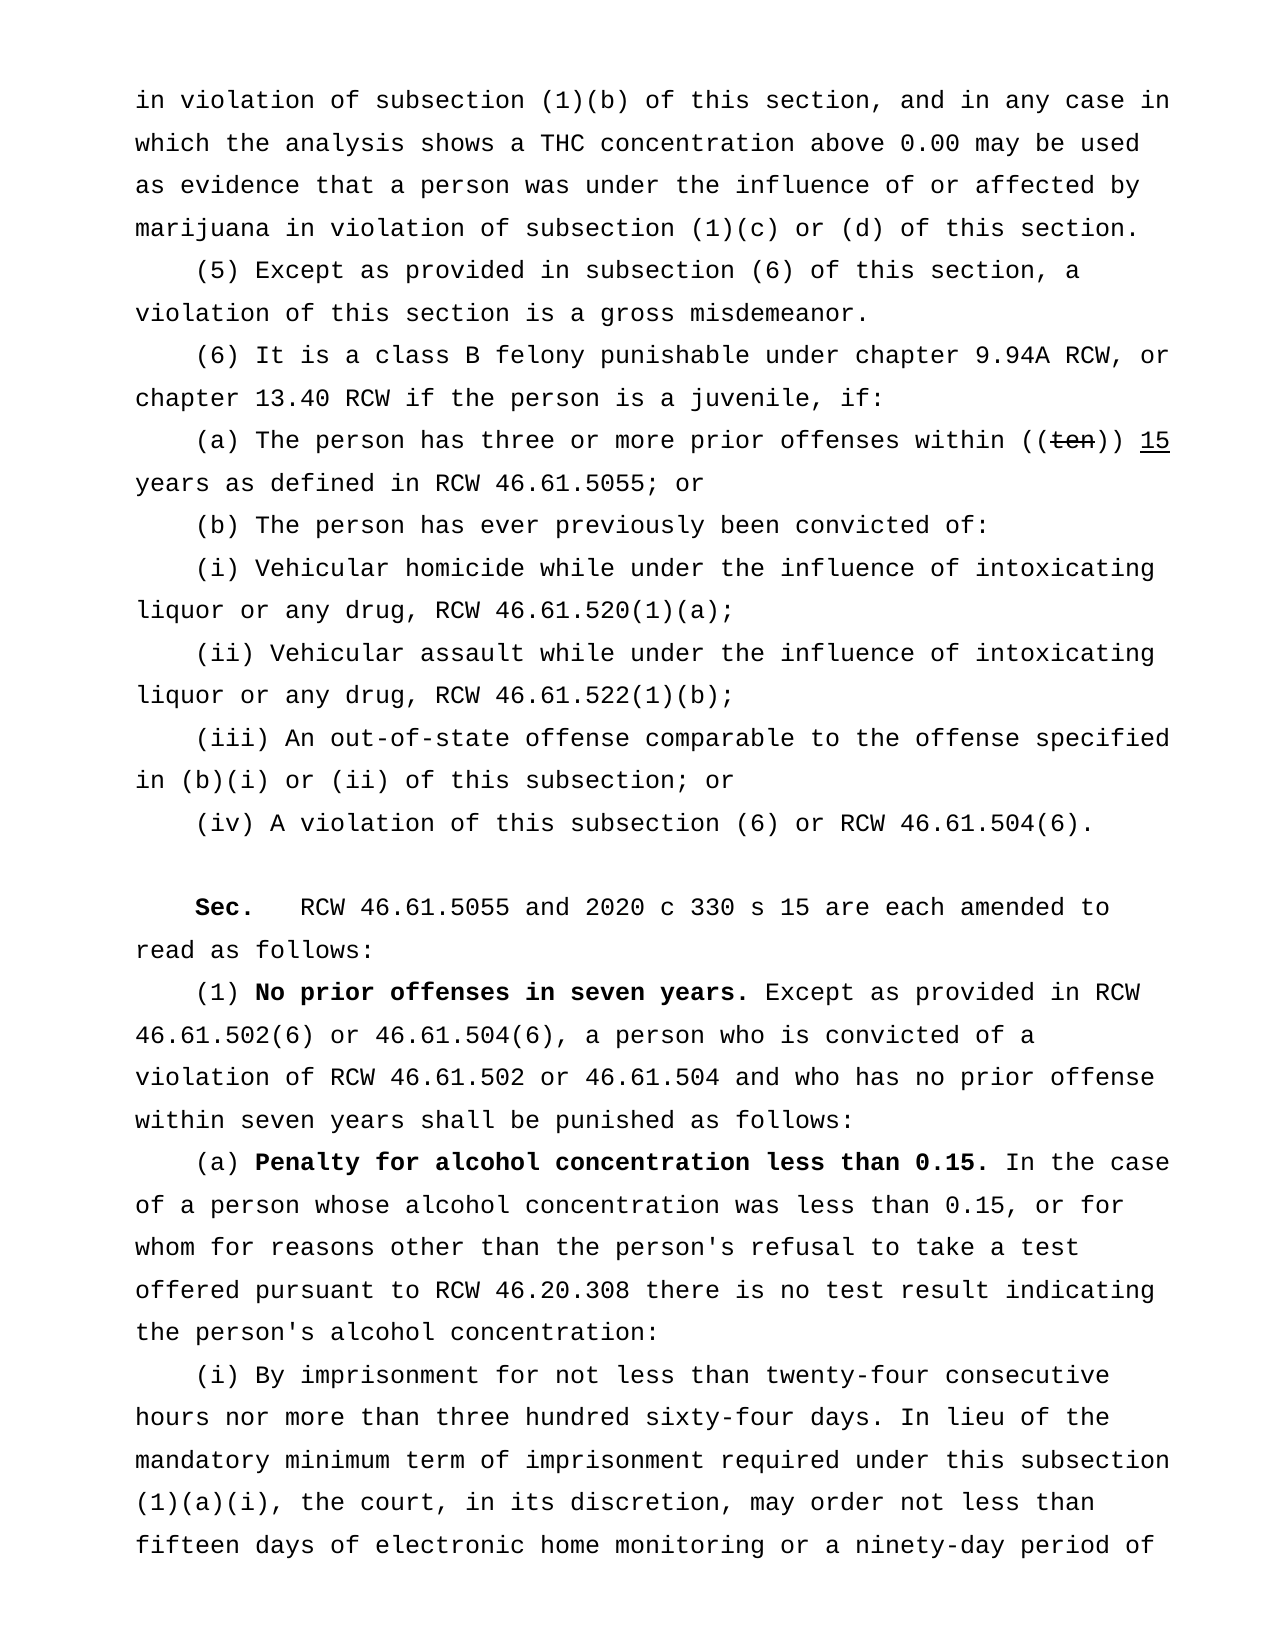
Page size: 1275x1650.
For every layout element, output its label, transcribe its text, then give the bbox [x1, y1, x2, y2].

text (iii) An out-of-state offense comparable to the offense specified in (b)(i) or (ii) of this subsection; or [135, 712, 1170, 797]
text (1) No prior offenses in seven years. Except as provided in RCW 46.61.502(6) or 46.61.504(6), a person who is convicted of a violation of RCW 46.61.502 or 46.61.504 and who has no prior offense within seven years shall be punished as follows: [135, 967, 1170, 1137]
text (5) Except as provided in subsection (6) of this section, a violation of this section is a gross misdemeanor. [135, 245, 1170, 330]
text (iv) A violation of this subsection (6) or RCW 46.61.504(6). [135, 797, 1170, 840]
text (b) The person has ever previously been convicted of: [135, 500, 1170, 542]
text (a) The person has three or more prior offenses within ((ten)) 15 years as defined in RCW 46.61.5055; or [135, 415, 1170, 500]
text (6) It is a class B felony punishable under chapter 9.94A RCW, or chapter 13.40 RCW if the person is a juvenile, if: [135, 330, 1170, 415]
text (ii) Vehicular assault while under the influence of intoxicating liquor or any drug, RCW 46.61.522(1)(b); [135, 627, 1170, 712]
text (i) Vehicular homicide while under the influence of intoxicating liquor or any drug, RCW 46.61.520(1)(a); [135, 542, 1170, 627]
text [135, 1349, 1170, 1562]
text Sec. RCW 46.61.5055 and 2020 c 330 s 15 are each amended to read as follows: [135, 882, 1170, 967]
text (a) Penalty for alcohol concentration less than 0.15. In the case of a person whose alcohol concentration was less than 0.15, or for whom for reasons other than the person's refusal to take a test offered pursuant to RCW 46.20.308 there is no test result indicating the person's alcohol concentration: [135, 1137, 1170, 1349]
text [135, 75, 1170, 245]
